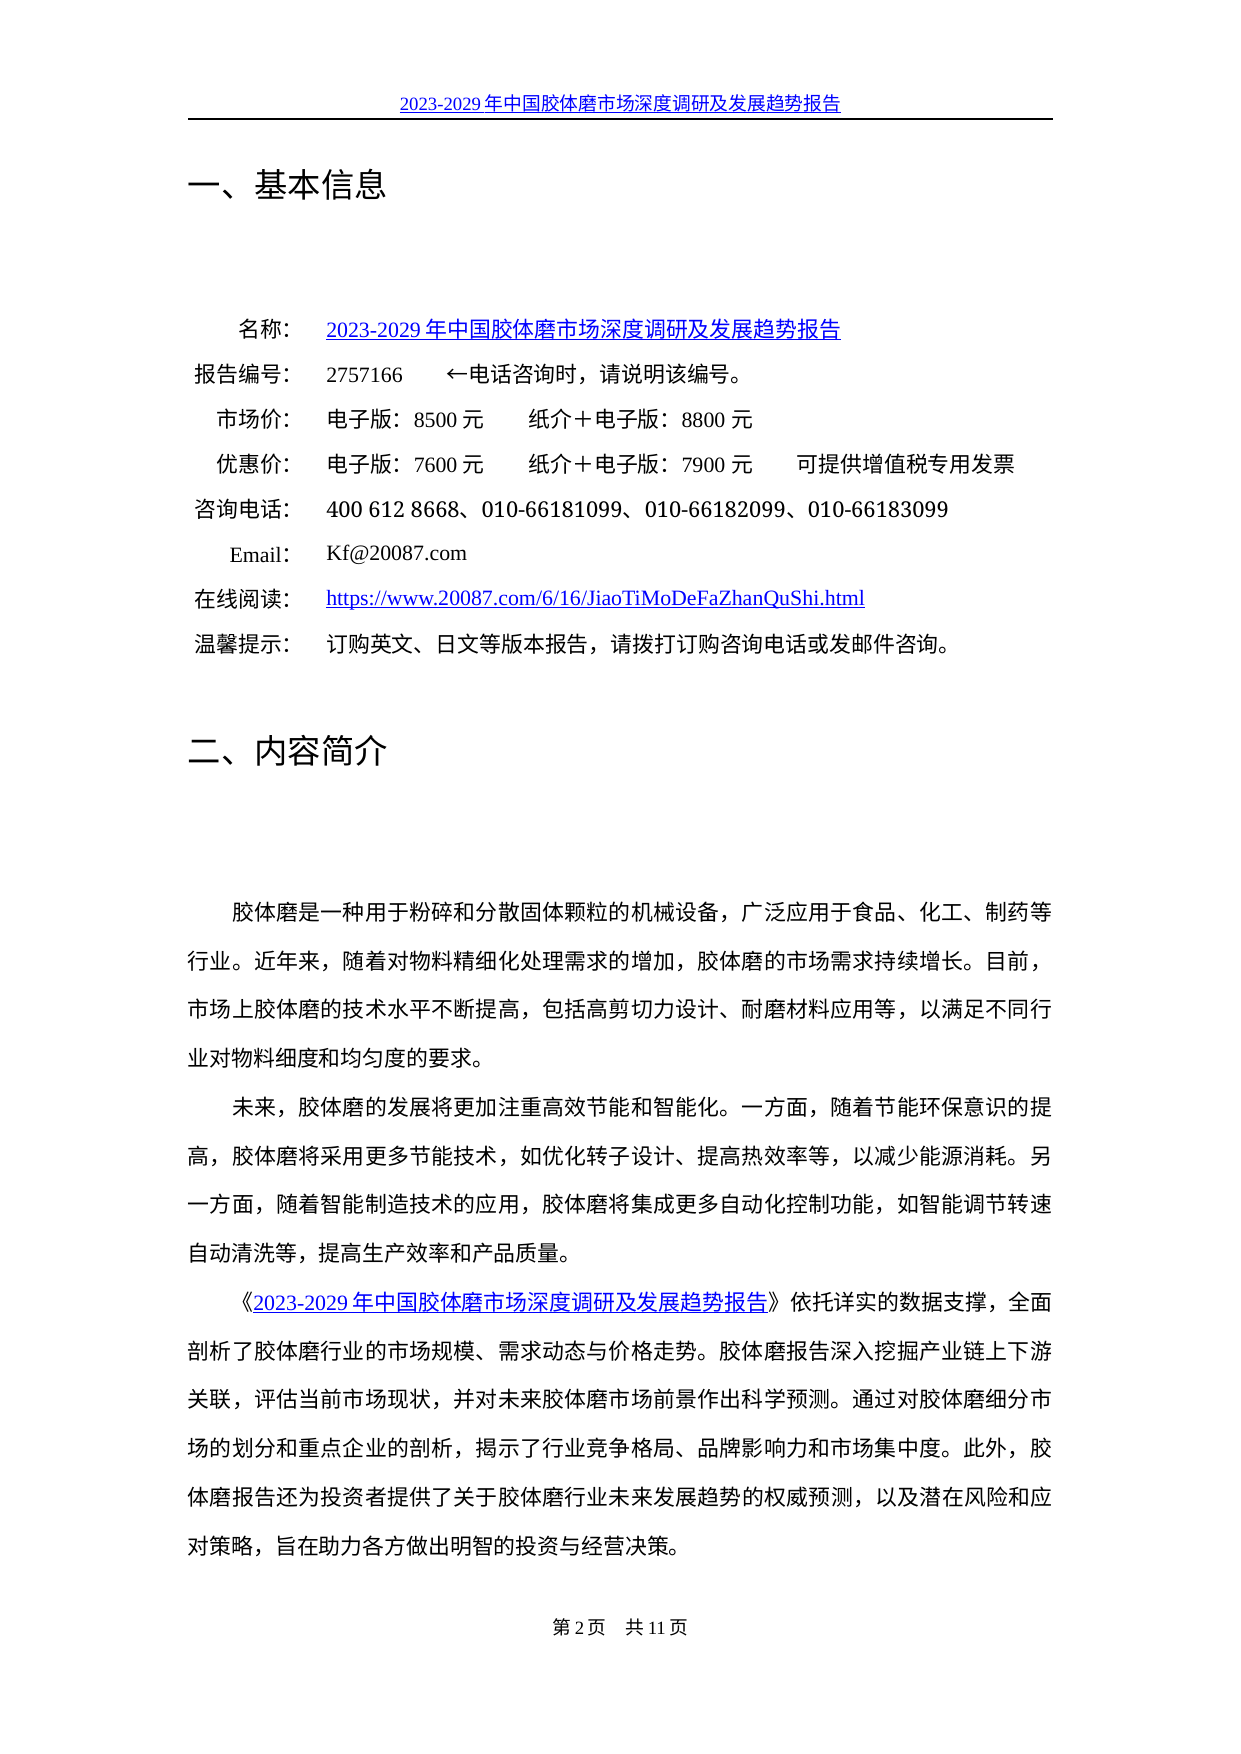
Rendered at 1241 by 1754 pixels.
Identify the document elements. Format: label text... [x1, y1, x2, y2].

table_cell 在线阅读： [167, 582, 315, 627]
table_cell 温馨提示： [167, 627, 315, 672]
table_header 名称： [167, 312, 315, 357]
table_cell [315, 582, 1073, 627]
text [187, 894, 1053, 1561]
table_cell 优惠价： [167, 447, 315, 492]
table_cell 订购英文、日文等版本报告，请拨打订购咨询电话或发邮件咨询。 [315, 627, 1073, 672]
table_cell Email： [167, 537, 315, 582]
table_cell 咨询电话： [167, 492, 315, 537]
table_cell 电子版：7600 元 纸介＋电子版：7900 元 可提供增值税专用发票 [315, 447, 1073, 492]
table_cell 电子版：8500 元 纸介＋电子版：8800 元 [315, 402, 1073, 447]
table_cell 2757166 ←电话咨询时，请说明该编号。 [315, 357, 1073, 402]
table_cell 市场价： [167, 402, 315, 447]
title 一、基本信息 [187, 150, 1053, 215]
table_cell 400 612 8668、010-66181099、010-66182099、010-66183099 [315, 492, 1073, 537]
table_header 2023-2029年中国胶体磨市场深度调研及发展趋势报告 [315, 312, 1073, 357]
table_cell Kf@20087.com [315, 537, 1073, 582]
title 二、内容简介 [187, 717, 1053, 782]
table_cell 报告编号： [167, 357, 315, 402]
